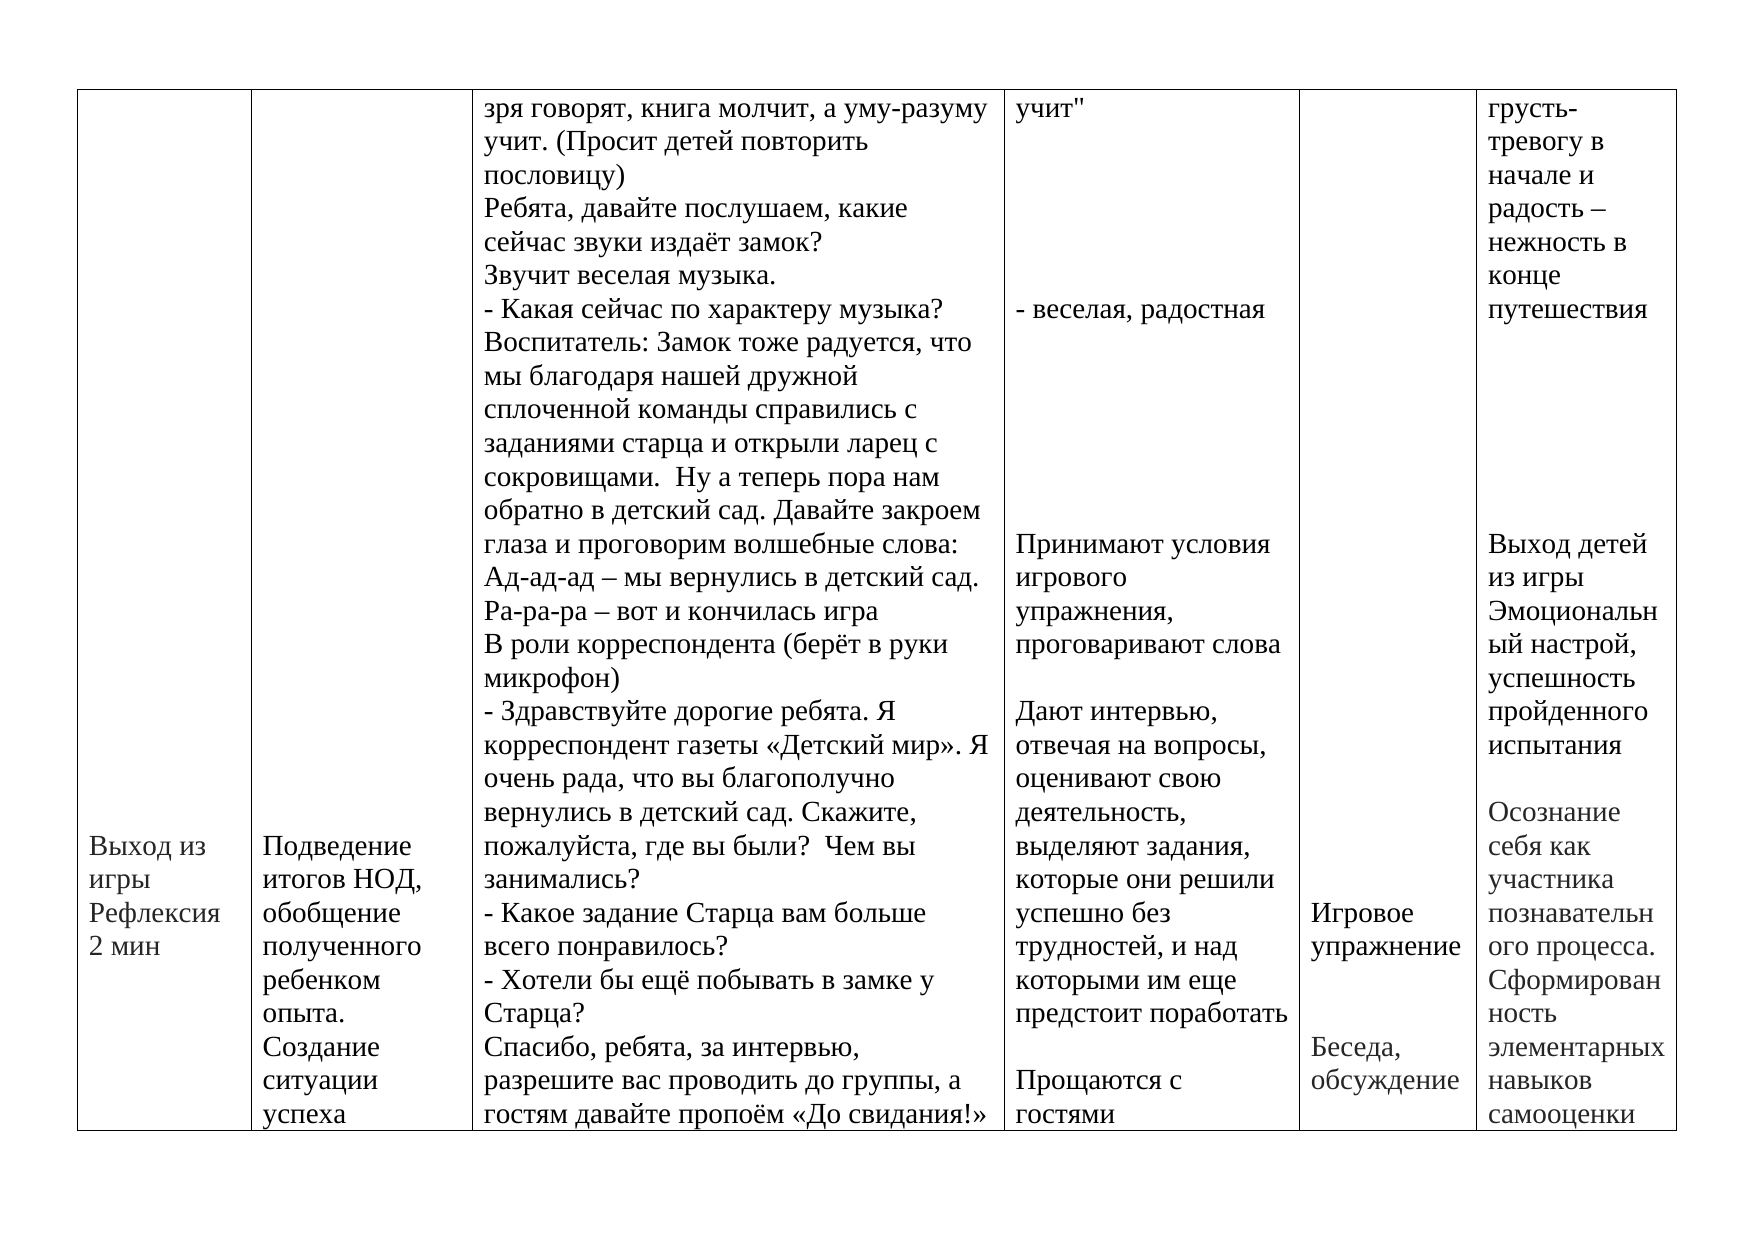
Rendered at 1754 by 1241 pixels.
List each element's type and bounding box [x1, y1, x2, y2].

table_cell [252, 90, 472, 1129]
table_cell [1300, 90, 1476, 1129]
table_cell [1005, 90, 1299, 1129]
table_cell [473, 90, 1004, 1129]
table_cell [78, 90, 251, 1129]
table_cell [1477, 90, 1676, 1129]
